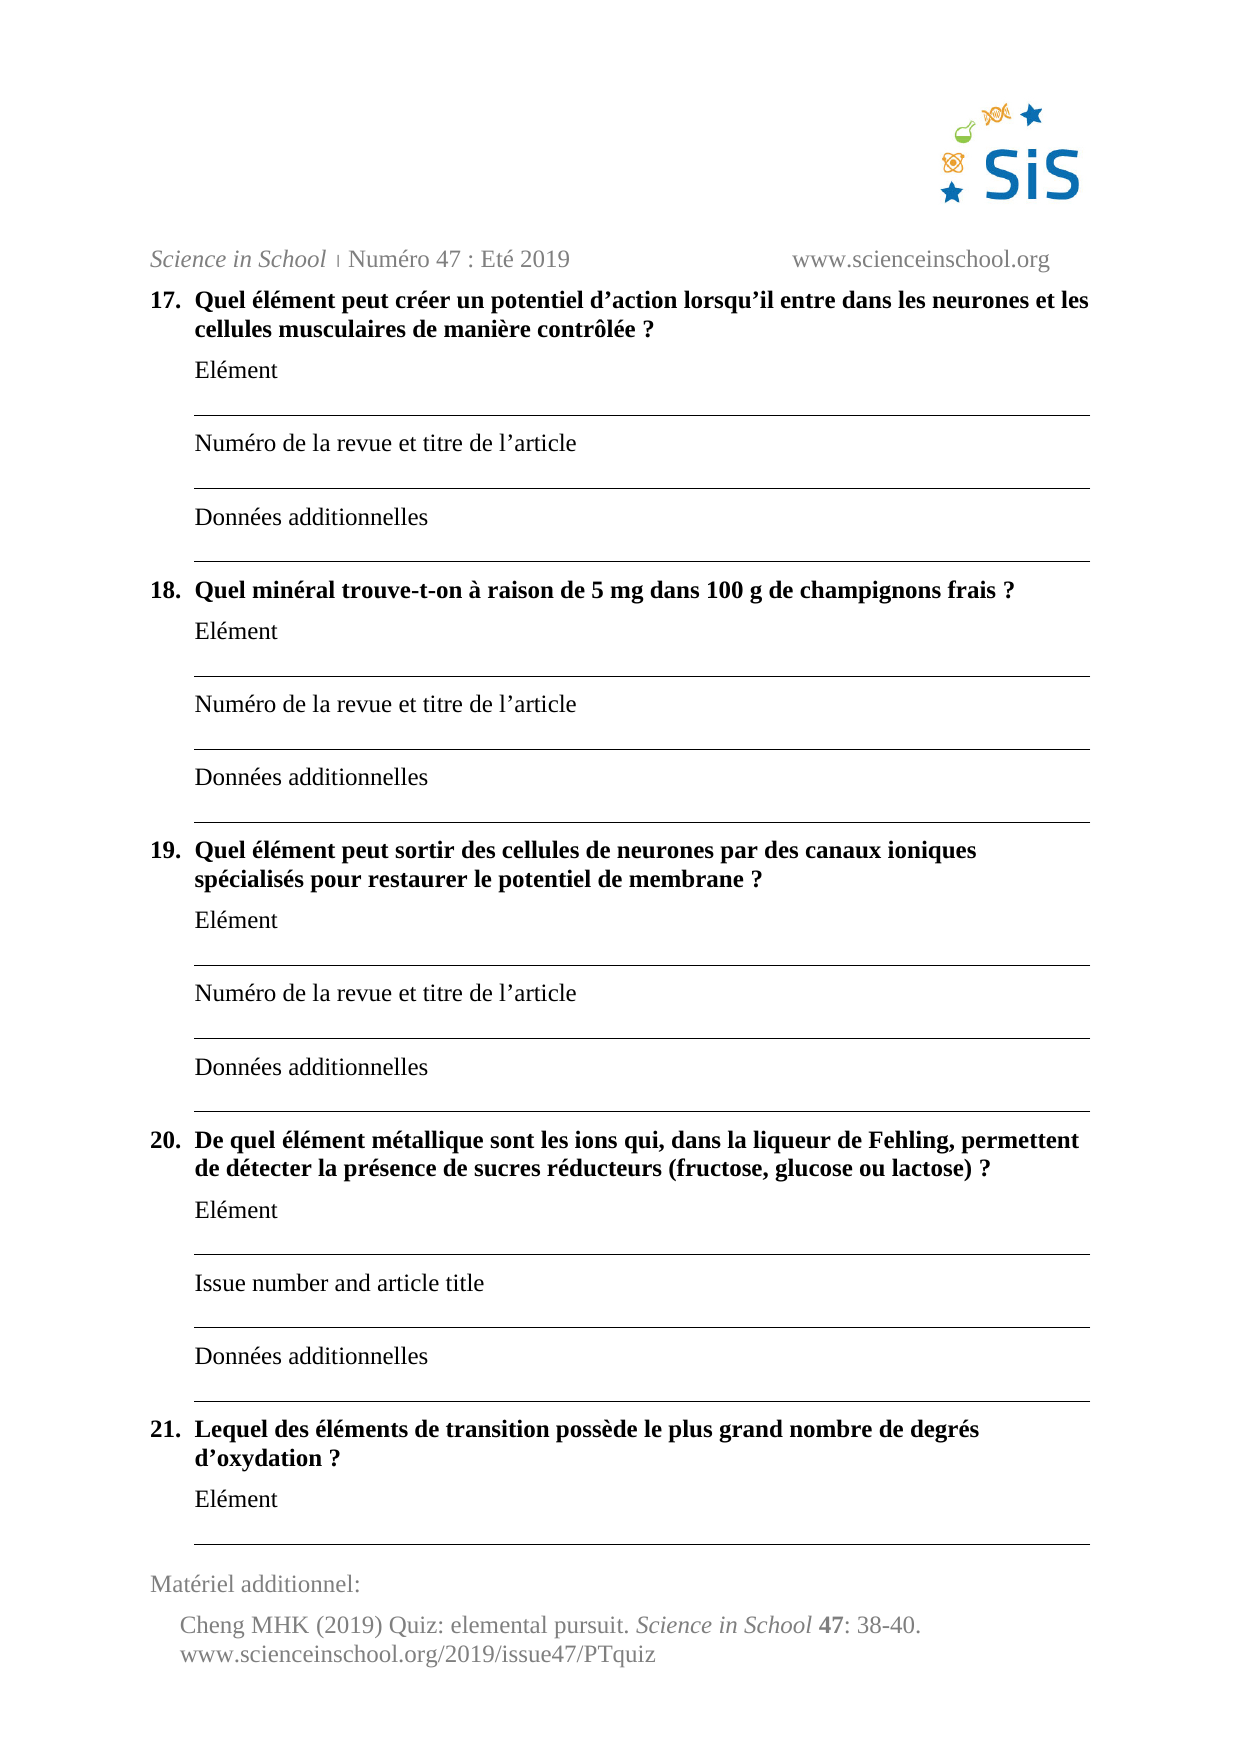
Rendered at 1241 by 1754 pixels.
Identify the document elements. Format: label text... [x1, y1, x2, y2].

picture [932, 73, 1091, 232]
text Numéro de la revue et titre de l’article [194, 978, 1090, 1007]
list Quel élément peut créer un potentiel d’action lorsqu’il entre dans les neurones et les cellules musculaires de manière contrôlée ? [150, 285, 1090, 343]
text Elément [194, 1195, 1090, 1223]
text Données additionnelles [194, 502, 1090, 530]
text Elément [194, 905, 1090, 934]
list Lequel des éléments de transition possède le plus grand nombre de degrés d’oxydation ? [150, 1414, 1090, 1472]
list Quel minéral trouve-t-on à raison de 5 mg dans 100 g de champignons frais ? [150, 575, 1090, 603]
text Données additionnelles [194, 1341, 1090, 1370]
list Quel élément peut sortir des cellules de neurones par des canaux ioniques spécialisés pour restaurer le potentiel de membrane ? [150, 835, 1090, 893]
text Elément [194, 1484, 1090, 1513]
list De quel élément métallique sont les ions qui, dans la liqueur de Fehling, permettent de détecter la présence de sucres réducteurs (fructose, glucose ou lactose) ? [150, 1125, 1090, 1182]
text Elément [194, 616, 1090, 645]
text Données additionnelles [194, 1052, 1090, 1080]
text Numéro de la revue et titre de l’article [194, 428, 1090, 457]
text Numéro de la revue et titre de l’article [194, 689, 1090, 718]
text Elément [194, 355, 1090, 384]
text Issue number and article title [194, 1268, 1090, 1297]
text Données additionnelles [194, 762, 1090, 791]
